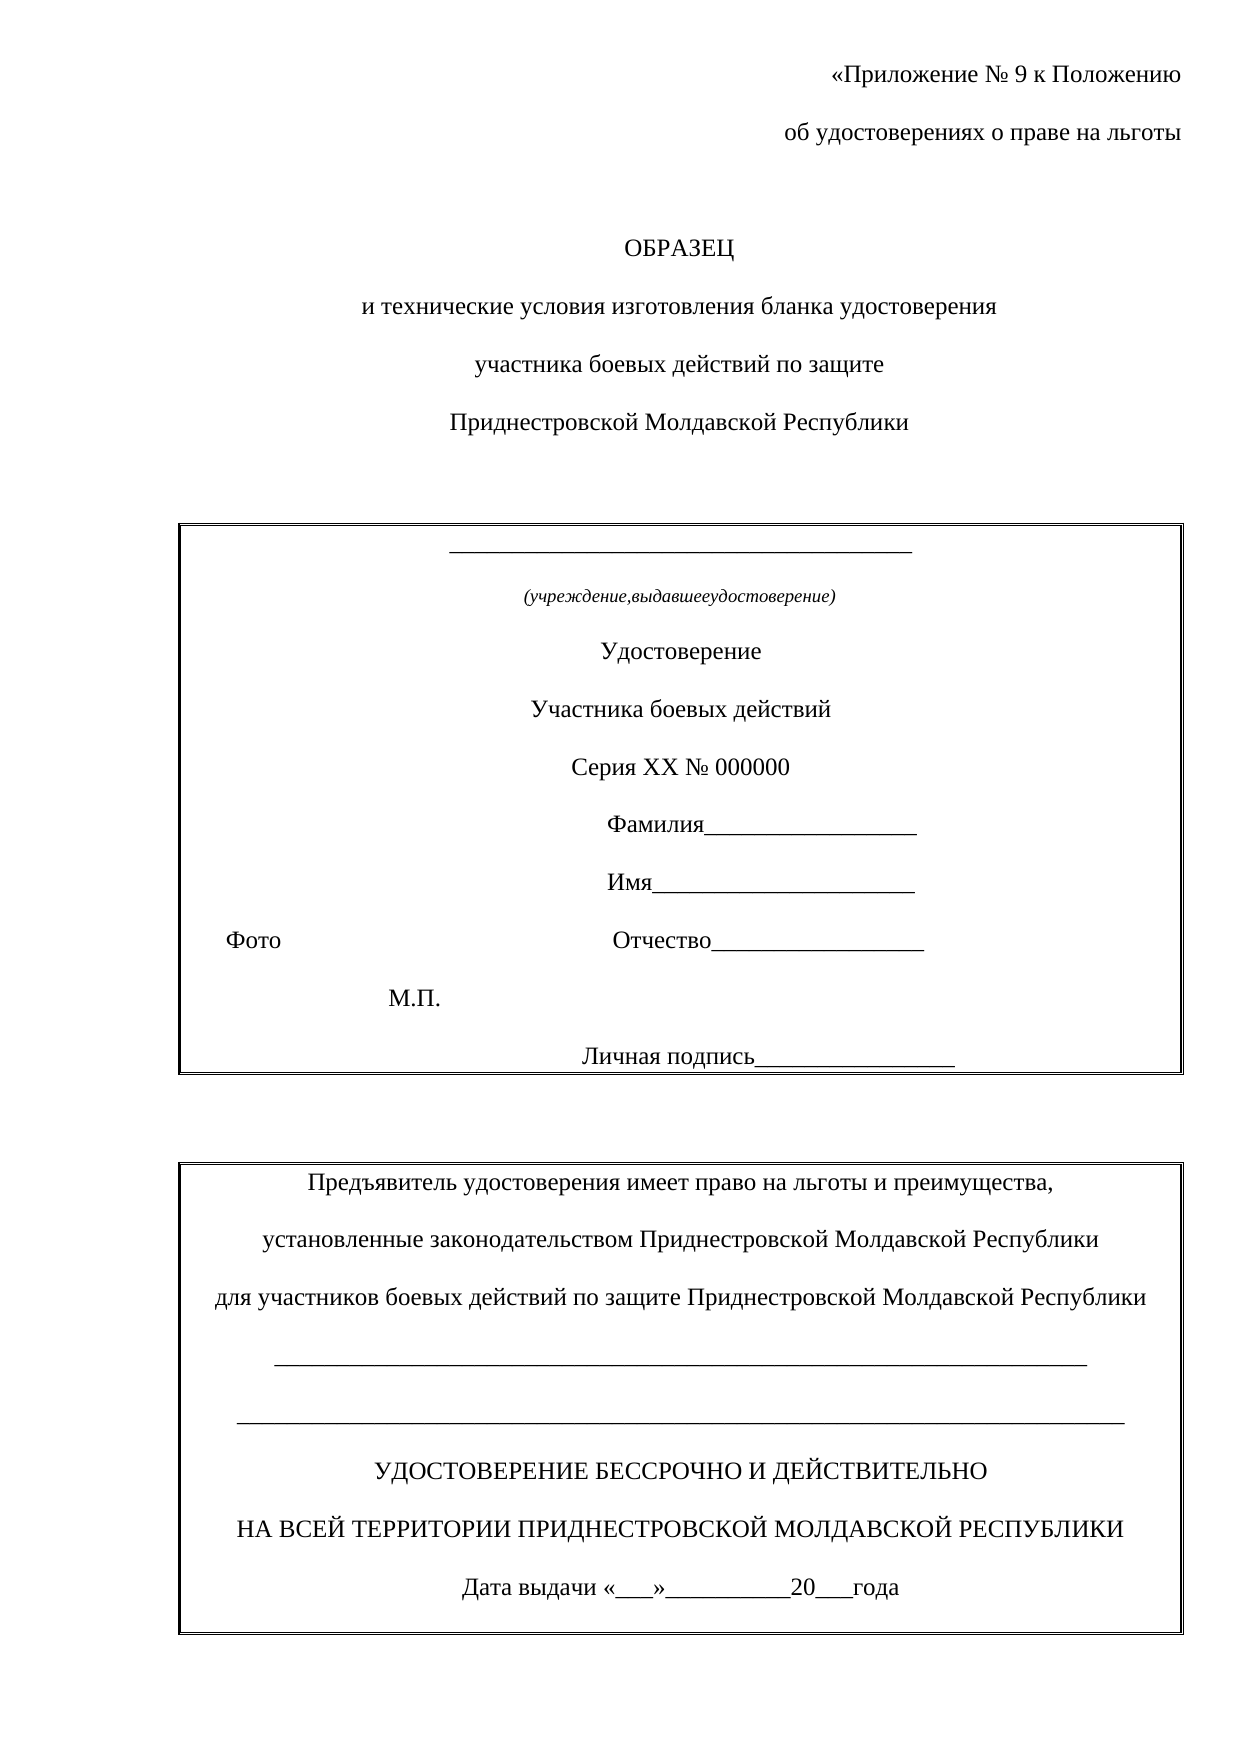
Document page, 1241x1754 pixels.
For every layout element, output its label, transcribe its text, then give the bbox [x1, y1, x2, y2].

text об удостоверениях о праве на льготы [177, 117, 1181, 146]
text Приднестровской Молдавской Республики [177, 407, 1181, 435]
text «Приложение № 9 к Положению [177, 59, 1181, 88]
text ОБРАЗЕЦ [177, 233, 1181, 262]
table_header _____________________________________ (учреждение,выдавшееудостоверение) Удостоверение Участника боевых действий Серия ХX № 000000 Фамилия_________________ Имя_____________________ Фото Отчество_________________ М.П. Личная подпись________________ [181, 526, 1180, 1072]
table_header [181, 1165, 1180, 1632]
text и технические условия изготовления бланка удостоверения [177, 291, 1181, 319]
text участника боевых действий по защите [177, 349, 1181, 377]
